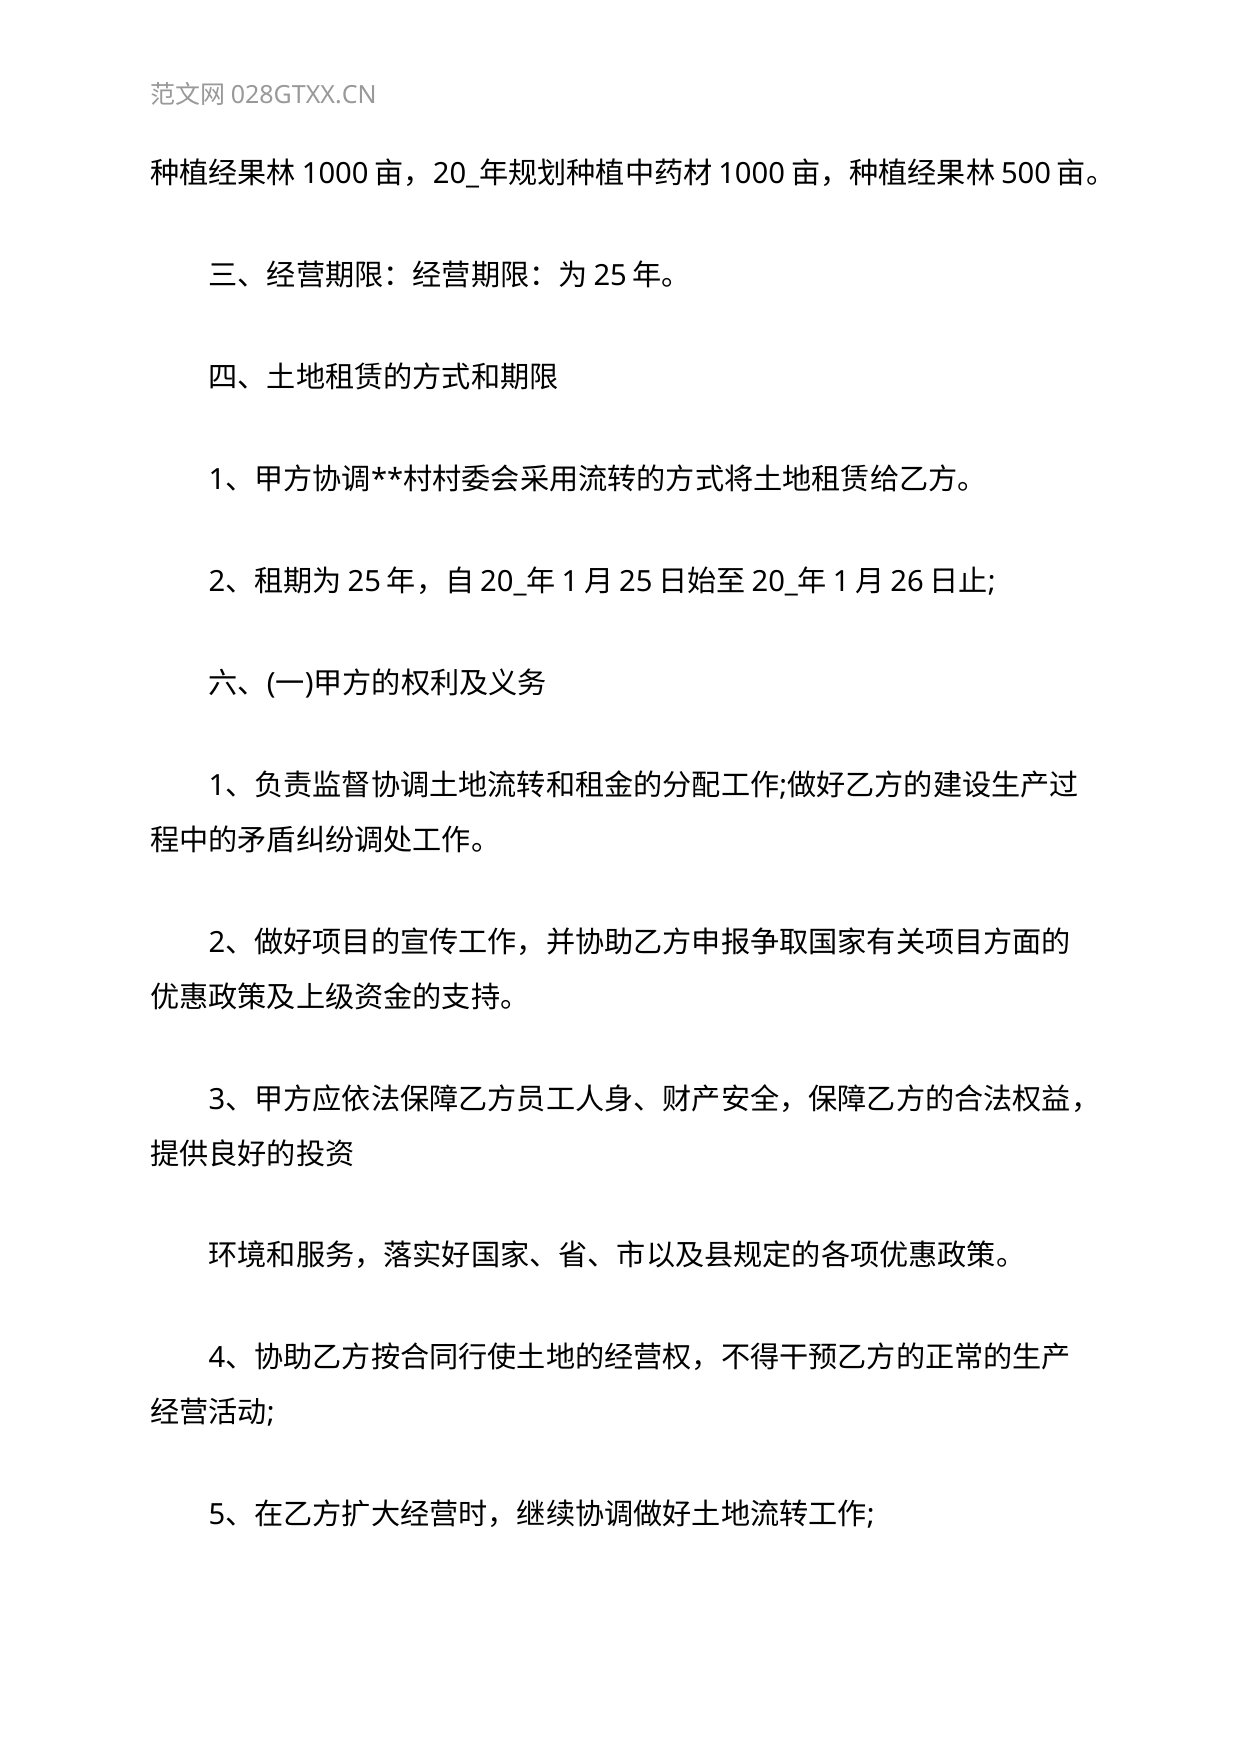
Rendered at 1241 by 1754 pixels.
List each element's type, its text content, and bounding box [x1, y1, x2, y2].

text 5、在乙方扩大经营时，继续协调做好土地流转工作; [150, 1491, 1090, 1533]
text 4、协助乙方按合同行使土地的经营权，不得干预乙方的正常的生产经营活动; [150, 1334, 1090, 1431]
text 3、甲方应依法保障乙方员工人身、财产安全，保障乙方的合法权益，提供良好的投资 [150, 1075, 1090, 1172]
text 1、甲方协调**村村委会采用流转的方式将土地租赁给乙方。 [150, 456, 1090, 498]
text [150, 150, 1090, 192]
text 2、租期为25年，自20_年1月25日始至20_年1月26日止; [150, 558, 1090, 600]
text 三、经营期限：经营期限：为25年。 [150, 252, 1090, 294]
text 六、(一)甲方的权利及义务 [150, 660, 1090, 702]
text 环境和服务，落实好国家、省、市以及县规定的各项优惠政策。 [150, 1232, 1090, 1274]
text 四、土地租赁的方式和期限 [150, 354, 1090, 396]
text 2、做好项目的宣传工作，并协助乙方申报争取国家有关项目方面的优惠政策及上级资金的支持。 [150, 918, 1090, 1016]
text 1、负责监督协调土地流转和租金的分配工作;做好乙方的建设生产过程中的矛盾纠纷调处工作。 [150, 762, 1090, 859]
